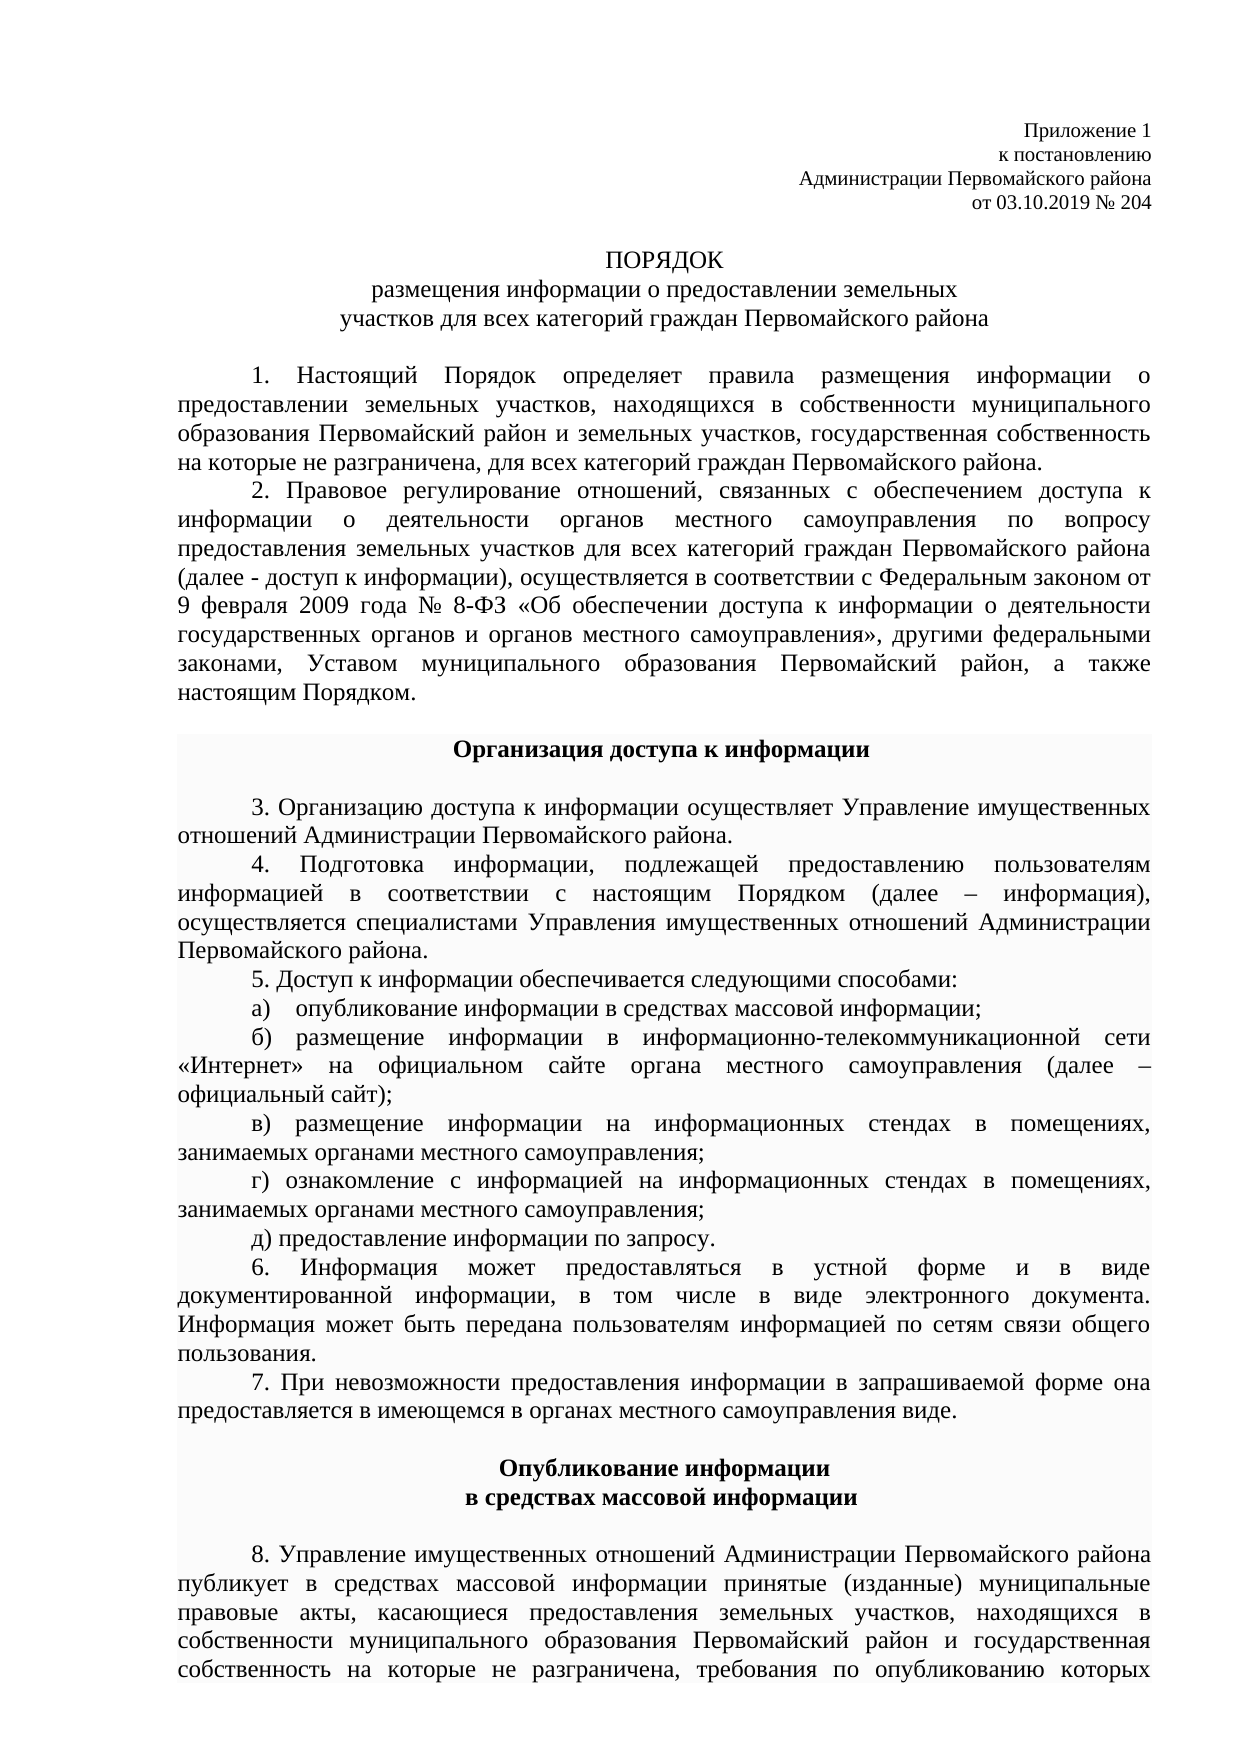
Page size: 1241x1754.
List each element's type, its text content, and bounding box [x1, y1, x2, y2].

text размещения информации о предоставлении земельных [177, 274, 1152, 303]
text участков для всех категорий граждан Первомайского района [177, 303, 1152, 332]
text г) ознакомление с информацией на информационных стендах в помещениях, занимаемых органами местного самоуправления; [177, 1166, 1152, 1223]
text 5. Доступ к информации обеспечивается следующими способами: [177, 964, 1152, 993]
text а) опубликование информации в средствах массовой информации; [177, 993, 1152, 1022]
text Опубликование информации [177, 1453, 1152, 1482]
text в средствах массовой информации [177, 1482, 1152, 1511]
text 1. Настоящий Порядок определяет правила размещения информации о предоставлении земельных участков, находящихся в собственности муниципального образования Первомайский район и земельных участков, государственная собственность на которые не разграничена, для всех категорий граждан Первомайского района. [177, 361, 1152, 476]
text в) размещение информации на информационных стендах в помещениях, занимаемых органами местного самоуправления; [177, 1108, 1152, 1166]
text к постановлению [177, 142, 1152, 166]
text 6. Информация может предоставляться в устной форме и в виде документированной информации, в том числе в виде электронного документа. Информация может быть передана пользователям информацией по сетям связи общего пользования. [177, 1252, 1152, 1367]
text 2. Правовое регулирование отношений, связанных с обеспечением доступа к информации о деятельности органов местного самоуправления по вопросу предоставления земельных участков для всех категорий граждан Первомайского района (далее - доступ к информации), осуществляется в соответствии с Федеральным законом от 9 февраля 2009 года № 8-ФЗ «Об обеспечении доступа к информации о деятельности государственных органов и органов местного самоуправления», другими федеральными законами, Уставом муниципального образования Первомайский район, а также настоящим Порядком. [177, 476, 1152, 706]
text Приложение 1 [177, 118, 1152, 142]
text 4. Подготовка информации, подлежащей предоставлению пользователям информацией в соответствии с настоящим Порядком (далее – информация), осуществляется специалистами Управления имущественных отношений Администрации Первомайского района. [177, 849, 1152, 964]
text б) размещение информации в информационно-телекоммуникационной сети «Интернет» на официальном сайте органа местного самоуправления (далее – официальный сайт); [177, 1022, 1152, 1108]
text 7. При невозможности предоставления информации в запрашиваемой форме она предоставляется в имеющемся в органах местного самоуправления виде. [177, 1367, 1152, 1424]
text от 03.10.2019 № 204 [177, 190, 1152, 214]
text Администрации Первомайского района [177, 166, 1152, 190]
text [177, 1539, 1152, 1683]
text 3. Организацию доступа к информации осуществляет Управление имущественных отношений Администрации Первомайского района. [177, 792, 1152, 849]
text д) предоставление информации по запросу. [177, 1223, 1152, 1252]
text Организация доступа к информации [177, 734, 1152, 763]
text ПОРЯДОК [177, 246, 1152, 274]
